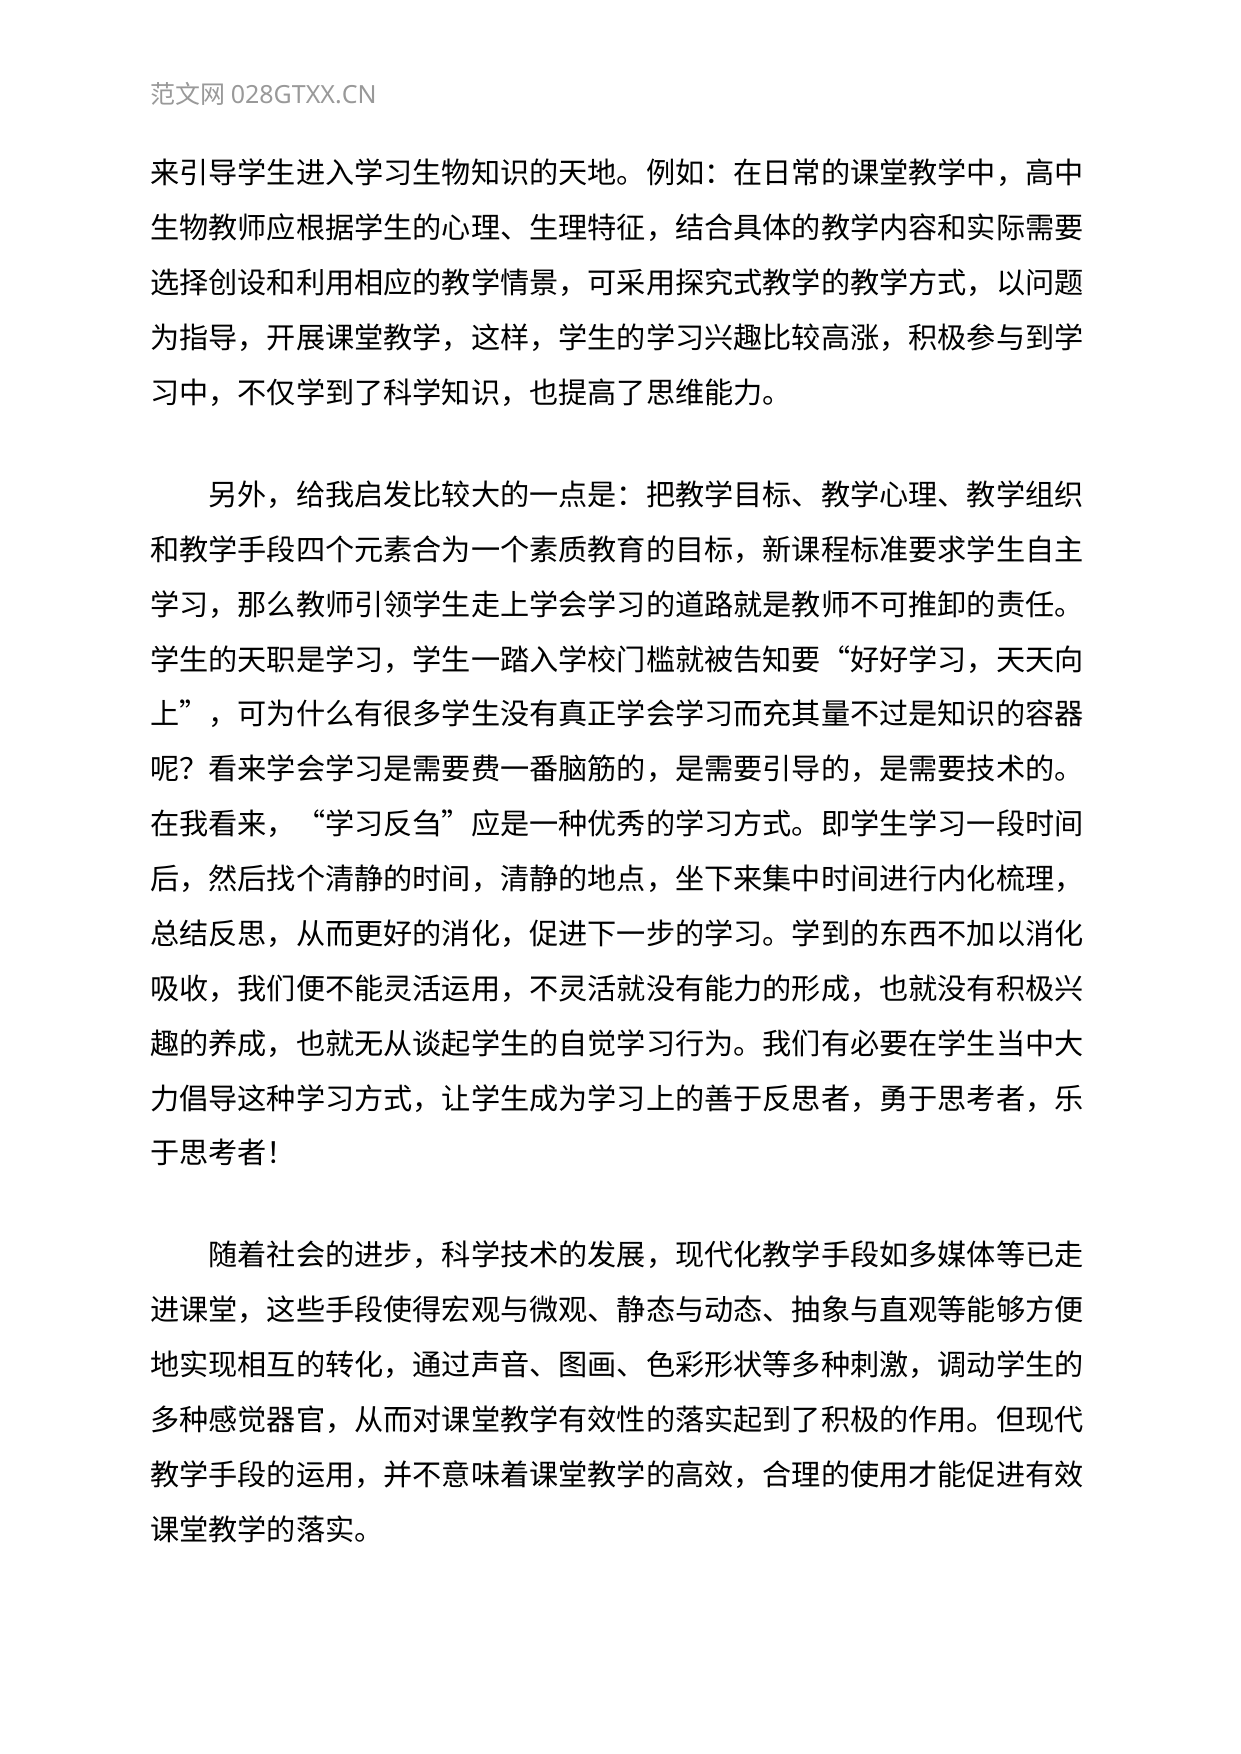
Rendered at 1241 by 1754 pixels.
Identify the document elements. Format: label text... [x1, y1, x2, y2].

text 另外，给我启发比较大的一点是：把教学目标、教学心理、教学组织和教学手段四个元素合为一个素质教育的目标，新课程标准要求学生自主学习，那么教师引领学生走上学会学习的道路就是教师不可推卸的责任。学生的天职是学习，学生一踏入学校门槛就被告知要“好好学习，天天向上”，可为什么有很多学生没有真正学会学习而充其量不过是知识的容器呢？看来学会学习是需要费一番脑筋的，是需要引导的，是需要技术的。在我看来，“学习反刍”应是一种优秀的学习方式。即学生学习一段时间后，然后找个清静的时间，清静的地点，坐下来集中时间进行内化梳理，总结反思，从而更好的消化，促进下一步的学习。学到的东西不加以消化吸收，我们便不能灵活运用，不灵活就没有能力的形成，也就没有积极兴趣的养成，也就无从谈起学生的自觉学习行为。我们有必要在学生当中大力倡导这种学习方式，让学生成为学习上的善于反思者，勇于思考者，乐于思考者！ [150, 471, 1090, 1172]
text 随着社会的进步，科学技术的发展，现代化教学手段如多媒体等已走进课堂，这些手段使得宏观与微观、静态与动态、抽象与直观等能够方便地实现相互的转化，通过声音、图画、色彩形状等多种刺激，调动学生的多种感觉器官，从而对课堂教学有效性的落实起到了积极的作用。但现代教学手段的运用，并不意味着课堂教学的高效，合理的使用才能促进有效课堂教学的落实。 [150, 1232, 1090, 1549]
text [150, 150, 1090, 412]
